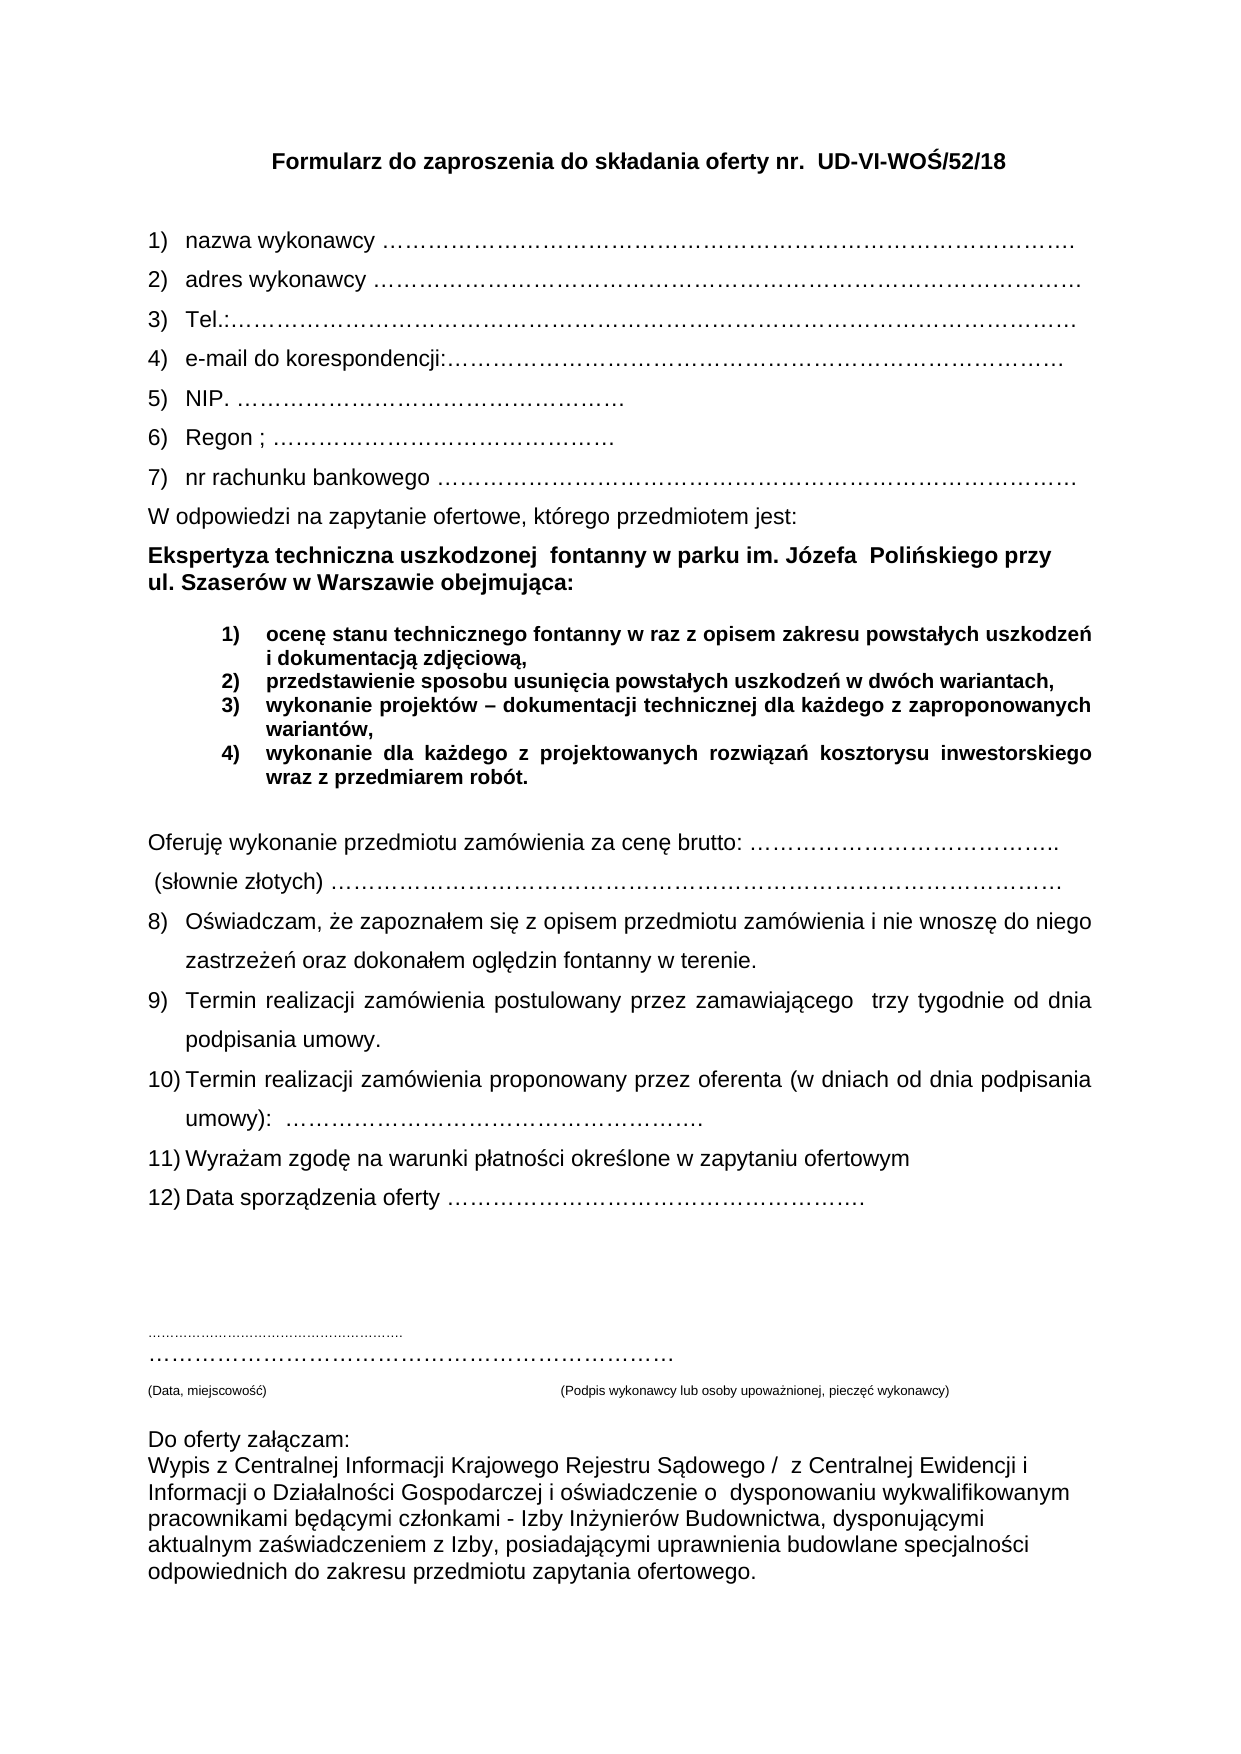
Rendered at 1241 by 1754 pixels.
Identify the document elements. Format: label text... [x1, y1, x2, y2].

list Oświadczam, że zapoznałem się z opisem przedmiotu zamówienia i nie wnoszę do niego zastrzeżeń oraz dokonałem oględzin fontanny w terenie. [148, 908, 1093, 973]
list wykonanie projektów – dokumentacji technicznej dla każdego z zaproponowanych wariantów, [221, 693, 1093, 741]
list NIP. …………………………………………… [148, 384, 1093, 411]
list przedstawienie sposobu usunięcia powstałych uszkodzeń w dwóch wariantach, [221, 669, 1093, 693]
text Do oferty załączam: [148, 1426, 1093, 1452]
list adres wykonawcy ………………………………………………………………………………… [148, 266, 1093, 292]
list Wyrażam zgodę na warunki płatności określone w zapytaniu ofertowym [148, 1144, 1093, 1171]
list wykonanie dla każdego z projektowanych rozwiązań kosztorysu inwestorskiego wraz z przedmiarem robót. [221, 741, 1093, 789]
text Ekspertyza techniczna uszkodzonej fontanny w parku im. Józefa Polińskiego przy [148, 542, 1093, 569]
list e-mail do korespondencji:……………………………………………………………………… [148, 345, 1093, 371]
text ul. Szaserów w Warszawie obejmująca: [148, 569, 1093, 595]
list Termin realizacji zamówienia postulowany przez zamawiającego trzy tygodnie od dnia podpisania umowy. [148, 987, 1093, 1052]
text Oferuję wykonanie przedmiotu zamówienia za cenę brutto: ………………………………….. [148, 829, 1093, 855]
text Formularz do zaproszenia do składania oferty nr. UD-VI-WOŚ/52/18 [185, 148, 1093, 174]
list nazwa wykonawcy ………………………………………………………………………………. [148, 227, 1093, 253]
text …………………………………………………. …………………………………………………………… [148, 1314, 1093, 1366]
text W odpowiedzi na zapytanie ofertowe, którego przedmiotem jest: [148, 503, 1093, 529]
text Wypis z Centralnej Informacji Krajowego Rejestru Sądowego / z Centralnej Ewidencji i Informacji o Działalności Gospodarczej i oświadczenie o dysponowaniu wykwalifikowanym pracownikami będącymi członkami - Izby Inżynierów Budownictwa, dysponującymi aktualnym zaświadczeniem z Izby, posiadającymi uprawnienia budowlane specjalności odpowiednich do zakresu przedmiotu zapytania ofertowego. [148, 1452, 1093, 1584]
list Tel.:………………………………………………………………………………………………… [148, 306, 1093, 332]
text (Data, miejscowość) (Podpis wykonawcy lub osoby upoważnionej, pieczęć wykonawcy) [148, 1383, 1093, 1409]
list ocenę stanu technicznego fontanny w raz z opisem zakresu powstałych uszkodzeń i dokumentacją zdjęciową, [221, 621, 1093, 669]
list Termin realizacji zamówienia proponowany przez oferenta (w dniach od dnia podpisania umowy): ………………………………………………. [148, 1066, 1093, 1131]
list nr rachunku bankowego ………………………………………………………………………… [148, 463, 1093, 490]
text (słownie złotych) …………………………………………………………………………………… [148, 868, 1093, 894]
list Regon ; ……………………………………… [148, 424, 1093, 450]
list Data sporządzenia oferty ………………………………………………. [148, 1184, 1093, 1210]
